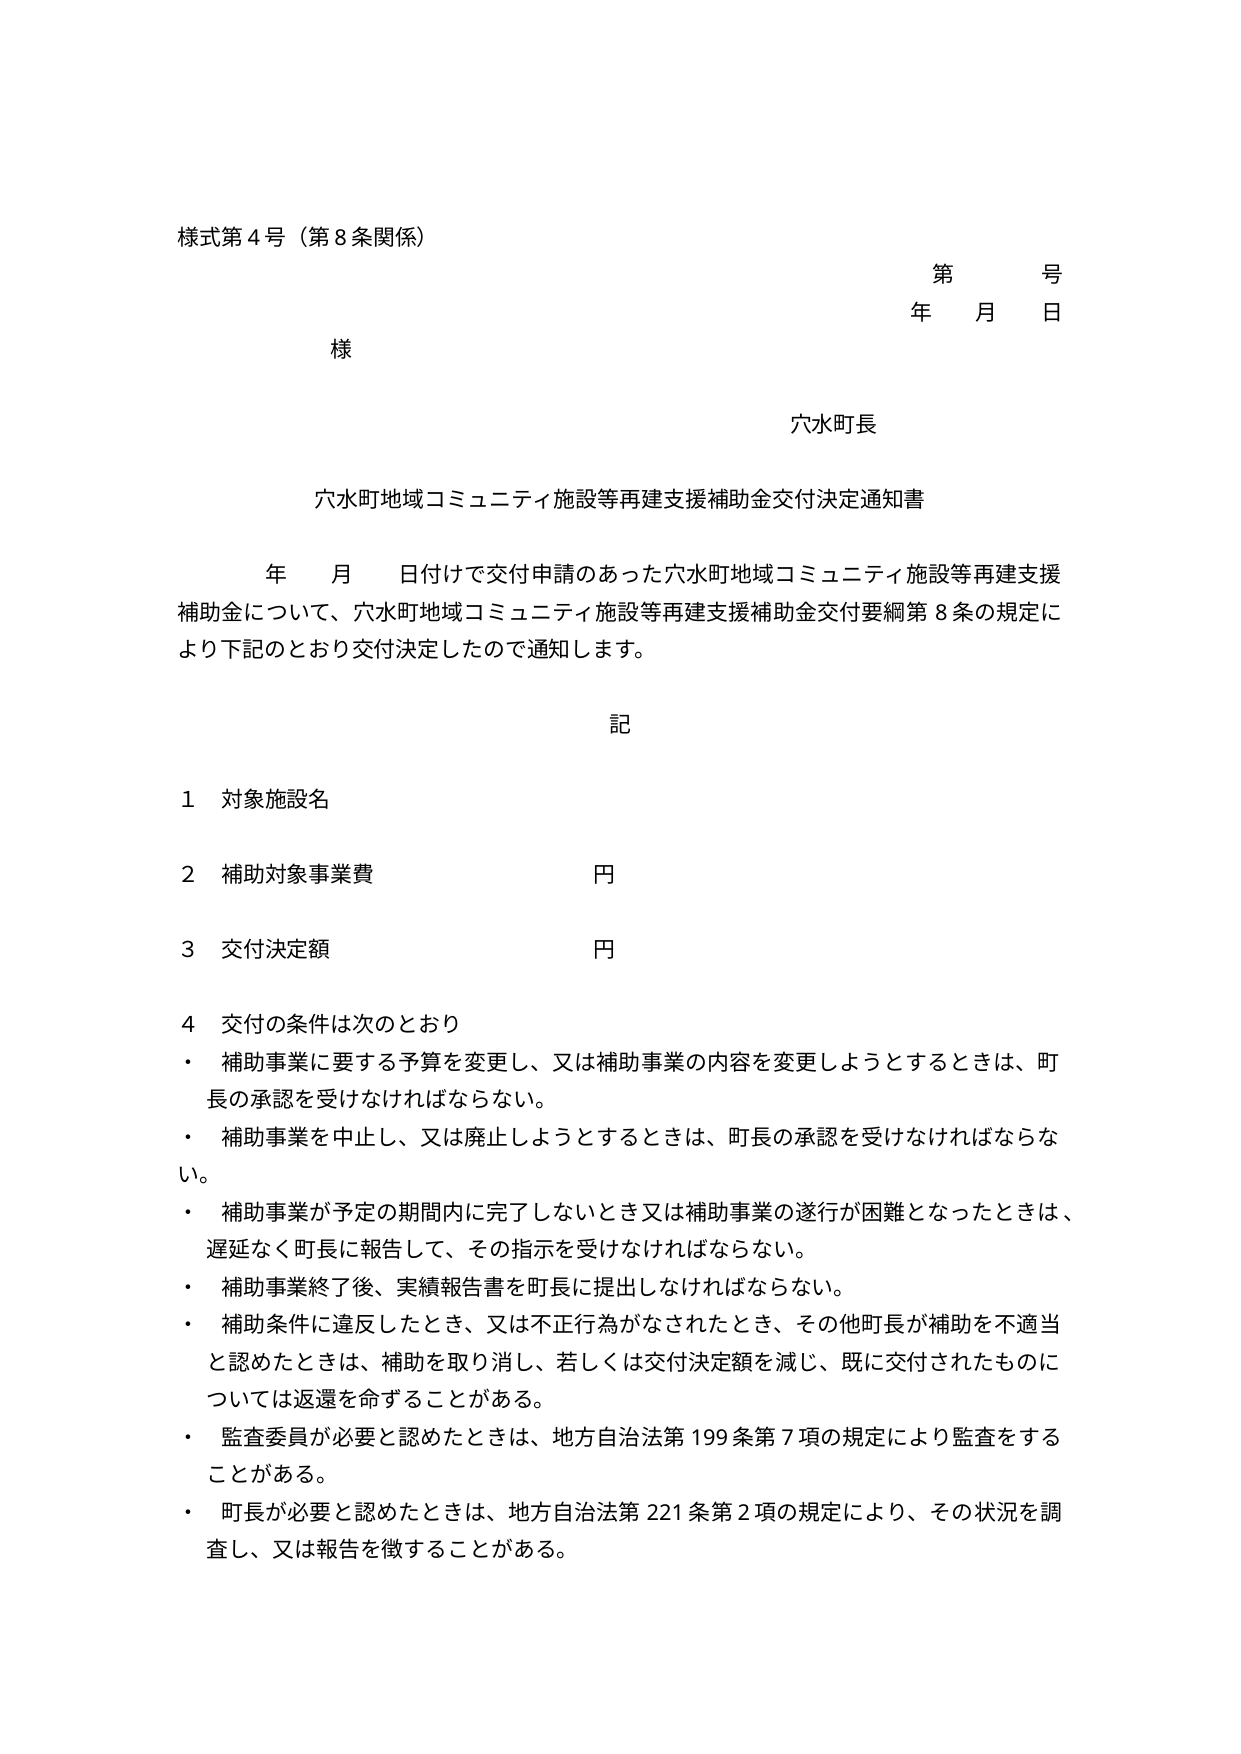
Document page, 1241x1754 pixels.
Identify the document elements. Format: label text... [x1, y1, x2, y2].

text ４ 交付の条件は次のとおり [177, 1004, 1063, 1042]
text 記 [177, 704, 1063, 742]
text 穴水町地域コミュニティ施設等再建支援補助金交付決定通知書 [177, 479, 1063, 517]
text ・ 補助事業を中止し、又は廃止しようとするときは、町長の承認を受けなければならない。 [177, 1117, 1063, 1192]
text ・ 監査委員が必要と認めたときは、地方自治法第199条第7項の規定により監査をすることがある。 [177, 1417, 1063, 1492]
text 様 [177, 329, 1063, 367]
text ２ 補助対象事業費 円 [177, 854, 1063, 892]
text 穴水町長 [177, 404, 1063, 442]
text ・ 補助事業終了後、実績報告書を町長に提出しなければならない。 [177, 1267, 1063, 1304]
text 第 号 [177, 254, 1063, 292]
text １ 対象施設名 [177, 779, 1063, 817]
text ・ 補助条件に違反したとき、又は不正行為がなされたとき、その他町長が補助を不適当と認めたときは、補助を取り消し、若しくは交付決定額を減じ、既に交付されたものについては返還を命ずることがある。 [177, 1304, 1063, 1417]
text ・ 町長が必要と認めたときは、地方自治法第221条第2項の規定により、その状況を調査し、又は報告を徴することがある。 [177, 1492, 1063, 1567]
text 年 月 日 [177, 292, 1063, 329]
text ・ 補助事業に要する予算を変更し、又は補助事業の内容を変更しようとするときは、町長の承認を受けなければならない。 [177, 1042, 1063, 1117]
text ・ 補助事業が予定の期間内に完了しないとき又は補助事業の遂行が困難となったときは、遅延なく町長に報告して、その指示を受けなければならない。 [177, 1192, 1063, 1267]
text 年 月 日付けで交付申請のあった穴水町地域コミュニティ施設等再建支援補助金について、穴水町地域コミュニティ施設等再建支援補助金交付要綱第8条の規定により下記のとおり交付決定したので通知します。 [177, 554, 1063, 667]
text ３ 交付決定額 円 [177, 929, 1063, 967]
text 様式第4号（第8条関係） [177, 217, 1063, 254]
